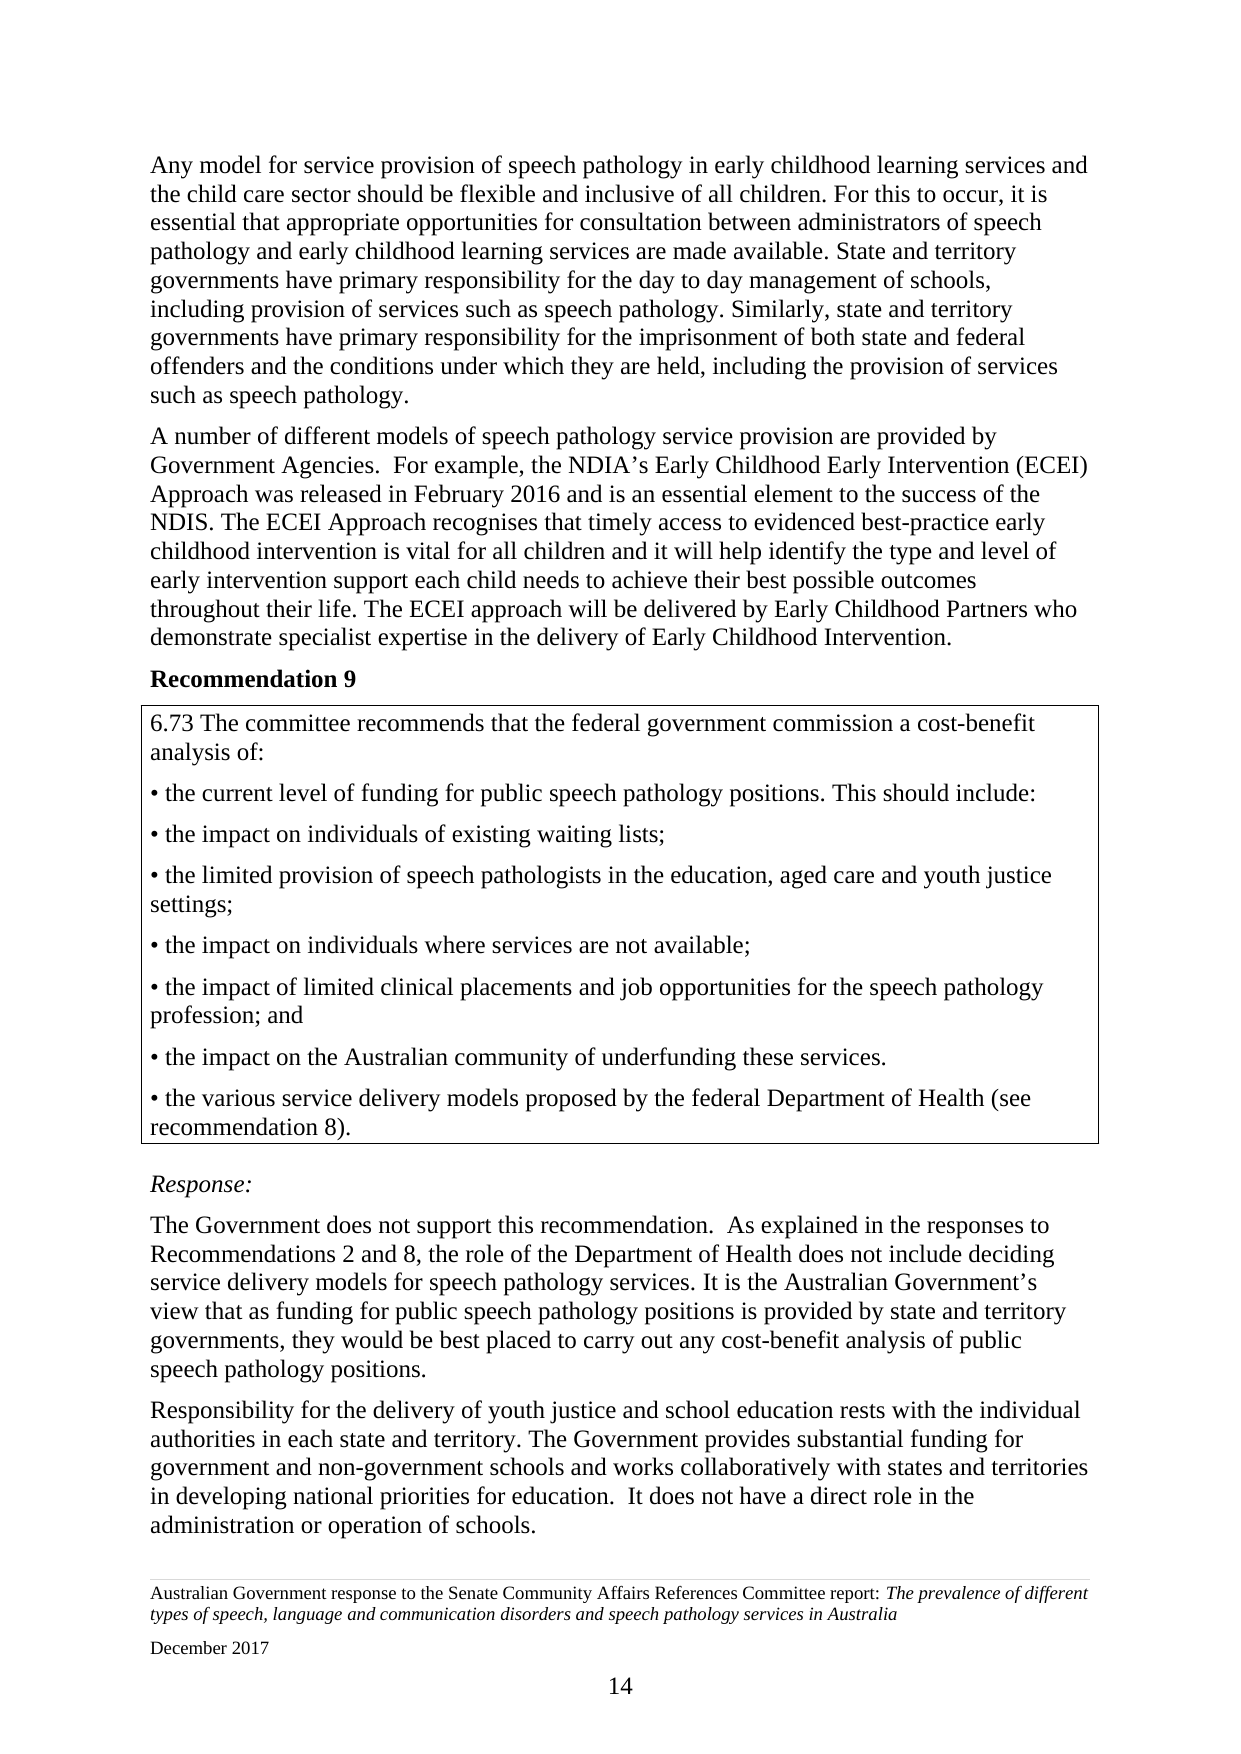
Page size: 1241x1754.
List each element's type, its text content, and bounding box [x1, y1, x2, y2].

text A number of different models of speech pathology service provision are provided by Government Agencies. For example, the NDIA’s Early Childhood Early Intervention (ECEI) Approach was released in February 2016 and is an essential element to the success of the NDIS. The ECEI Approach recognises that timely access to evidenced best-practice early childhood intervention is vital for all children and it will help identify the type and level of early intervention support each child needs to achieve their best possible outcomes throughout their life. The ECEI approach will be delivered by Early Childhood Partners who demonstrate specialist expertise in the delivery of Early Childhood Intervention. [150, 421, 1090, 651]
text • the current level of funding for public speech pathology positions. This should include: [142, 775, 1098, 807]
text • the various service delivery models proposed by the federal Department of Health (see recommendation 8). [142, 1080, 1098, 1143]
text • the impact on individuals of existing waiting lists; [142, 816, 1098, 848]
text • the impact of limited clinical placements and job opportunities for the speech pathology profession; and [142, 969, 1098, 1029]
text • the limited provision of speech pathologists in the education, aged care and youth justice settings; [142, 857, 1098, 918]
text • the impact on the Australian community of underfunding these services. [142, 1039, 1098, 1071]
text Any model for service provision of speech pathology in early childhood learning services and the child care sector should be flexible and inclusive of all children. For this to occur, it is essential that appropriate opportunities for consultation between administrators of speech pathology and early childhood learning services are made available. State and territory governments have primary responsibility for the day to day management of schools, including provision of services such as speech pathology. Similarly, state and territory governments have primary responsibility for the imprisonment of both state and federal offenders and the conditions under which they are held, including the provision of services such as speech pathology. [150, 150, 1090, 409]
subtitle Recommendation 9 [150, 664, 1090, 692]
subtitle Response: [150, 1169, 1090, 1197]
text Responsibility for the delivery of youth justice and school education rests with the individual authorities in each state and territory. The Government provides substantial funding for government and non-government schools and works collaboratively with states and territories in developing national priorities for education. It does not have a direct role in the administration or operation of schools. [150, 1395, 1090, 1539]
text 6.73 The committee recommends that the federal government commission a cost-benefit analysis of: [142, 706, 1098, 766]
text The Government does not support this recommendation. As explained in the responses to Recommendations 2 and 8, the role of the Department of Health does not include deciding service delivery models for speech pathology services. It is the Australian Government’s view that as funding for public speech pathology positions is provided by state and territory governments, they would be best placed to carry out any cost-benefit analysis of public speech pathology positions. [150, 1210, 1090, 1382]
text • the impact on individuals where services are not available; [142, 927, 1098, 959]
